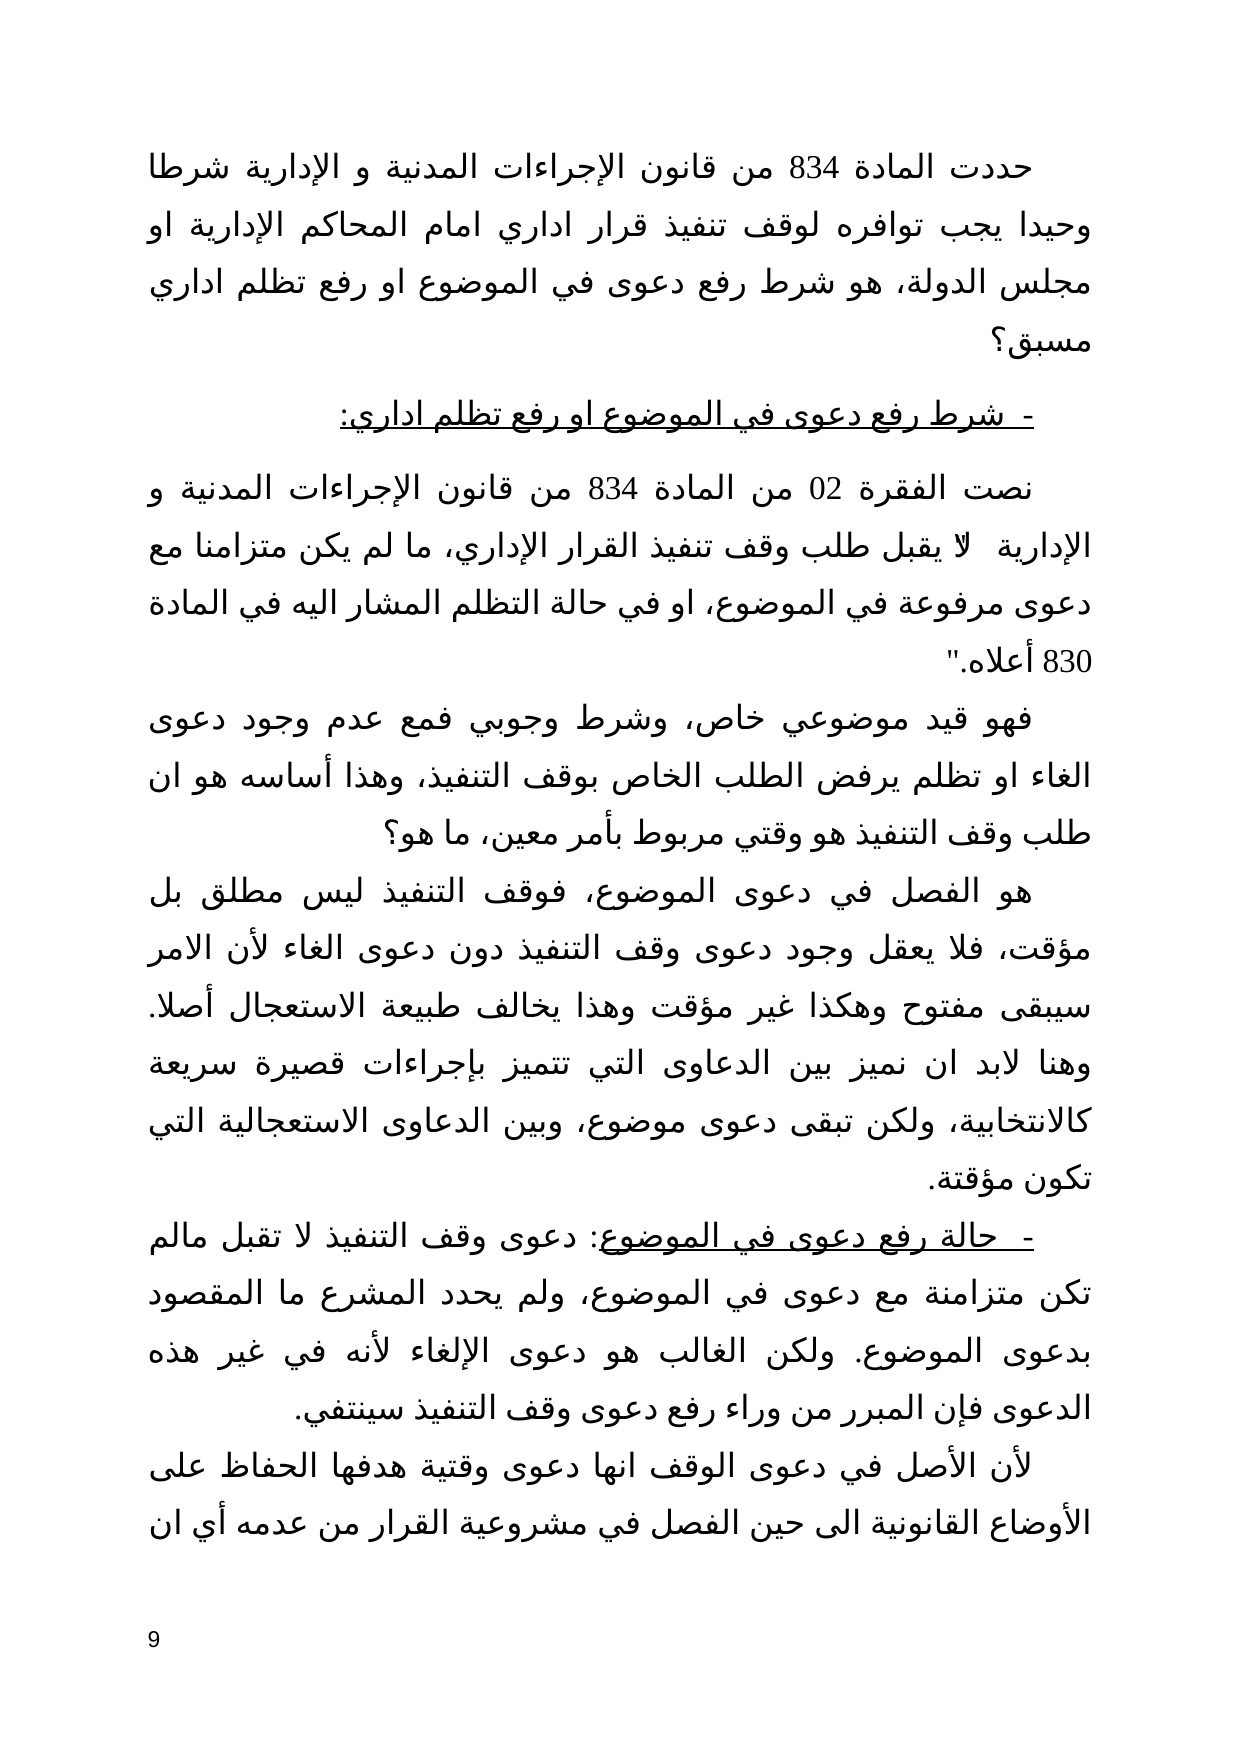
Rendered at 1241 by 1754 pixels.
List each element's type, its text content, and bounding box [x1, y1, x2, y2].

text نصت الفقرة 02 من المادة 834 من قانون الإجراءات المدنية و الإدارية "لا يقبل طلب وقف تنفيذ القرار الإداري، ما لم يكن متزامنا مع دعوى مرفوعة في الموضوع، او في حالة التظلم المشار اليه في المادة 830 أعلاه." [148, 468, 1093, 679]
text - شرط رفع دعوى في الموضوع او رفع تظلم اداري: [148, 394, 1093, 433]
text فهو قيد موضوعي خاص، وشرط وجوبي فمع عدم وجود دعوى الغاء او تظلم يرفض الطلب الخاص بوقف التنفيذ، وهذا أساسه هو ان طلب وقف التنفيذ هو وقتي مربوط بأمر معين، ما هو؟ [148, 698, 1093, 852]
text حددت المادة 834 من قانون الإجراءات المدنية و الإدارية شرطا وحيدا يجب توافره لوقف تنفيذ قرار اداري امام المحاكم الإدارية او مجلس الدولة، هو شرط رفع دعوى في الموضوع او رفع تظلم اداري مسبق؟ [148, 148, 1093, 358]
text هو الفصل في دعوى الموضوع، فوقف التنفيذ ليس مطلق بل مؤقت، فلا يعقل وجود دعوى وقف التنفيذ دون دعوى الغاء لأن الامر سيبقى مفتوح وهكذا غير مؤقت وهذا يخالف طبيعة الاستعجال أصلا. وهنا لابد ان نميز بين الدعاوى التي تتميز بإجراءات قصيرة سريعة كالانتخابية، ولكن تبقى دعوى موضوع، وبين الدعاوى الاستعجالية التي تكون مؤقتة. [148, 871, 1093, 1197]
text - حالة رفع دعوى في الموضوع: دعوى وقف التنفيذ لا تقبل مالم تكن متزامنة مع دعوى في الموضوع، ولم يحدد المشرع ما المقصود بدعوى الموضوع. ولكن الغالب هو دعوى الإلغاء لأنه في غير هذه الدعوى فإن المبرر من وراء رفع دعوى وقف التنفيذ سينتفي. [148, 1216, 1093, 1427]
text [148, 1446, 1093, 1542]
